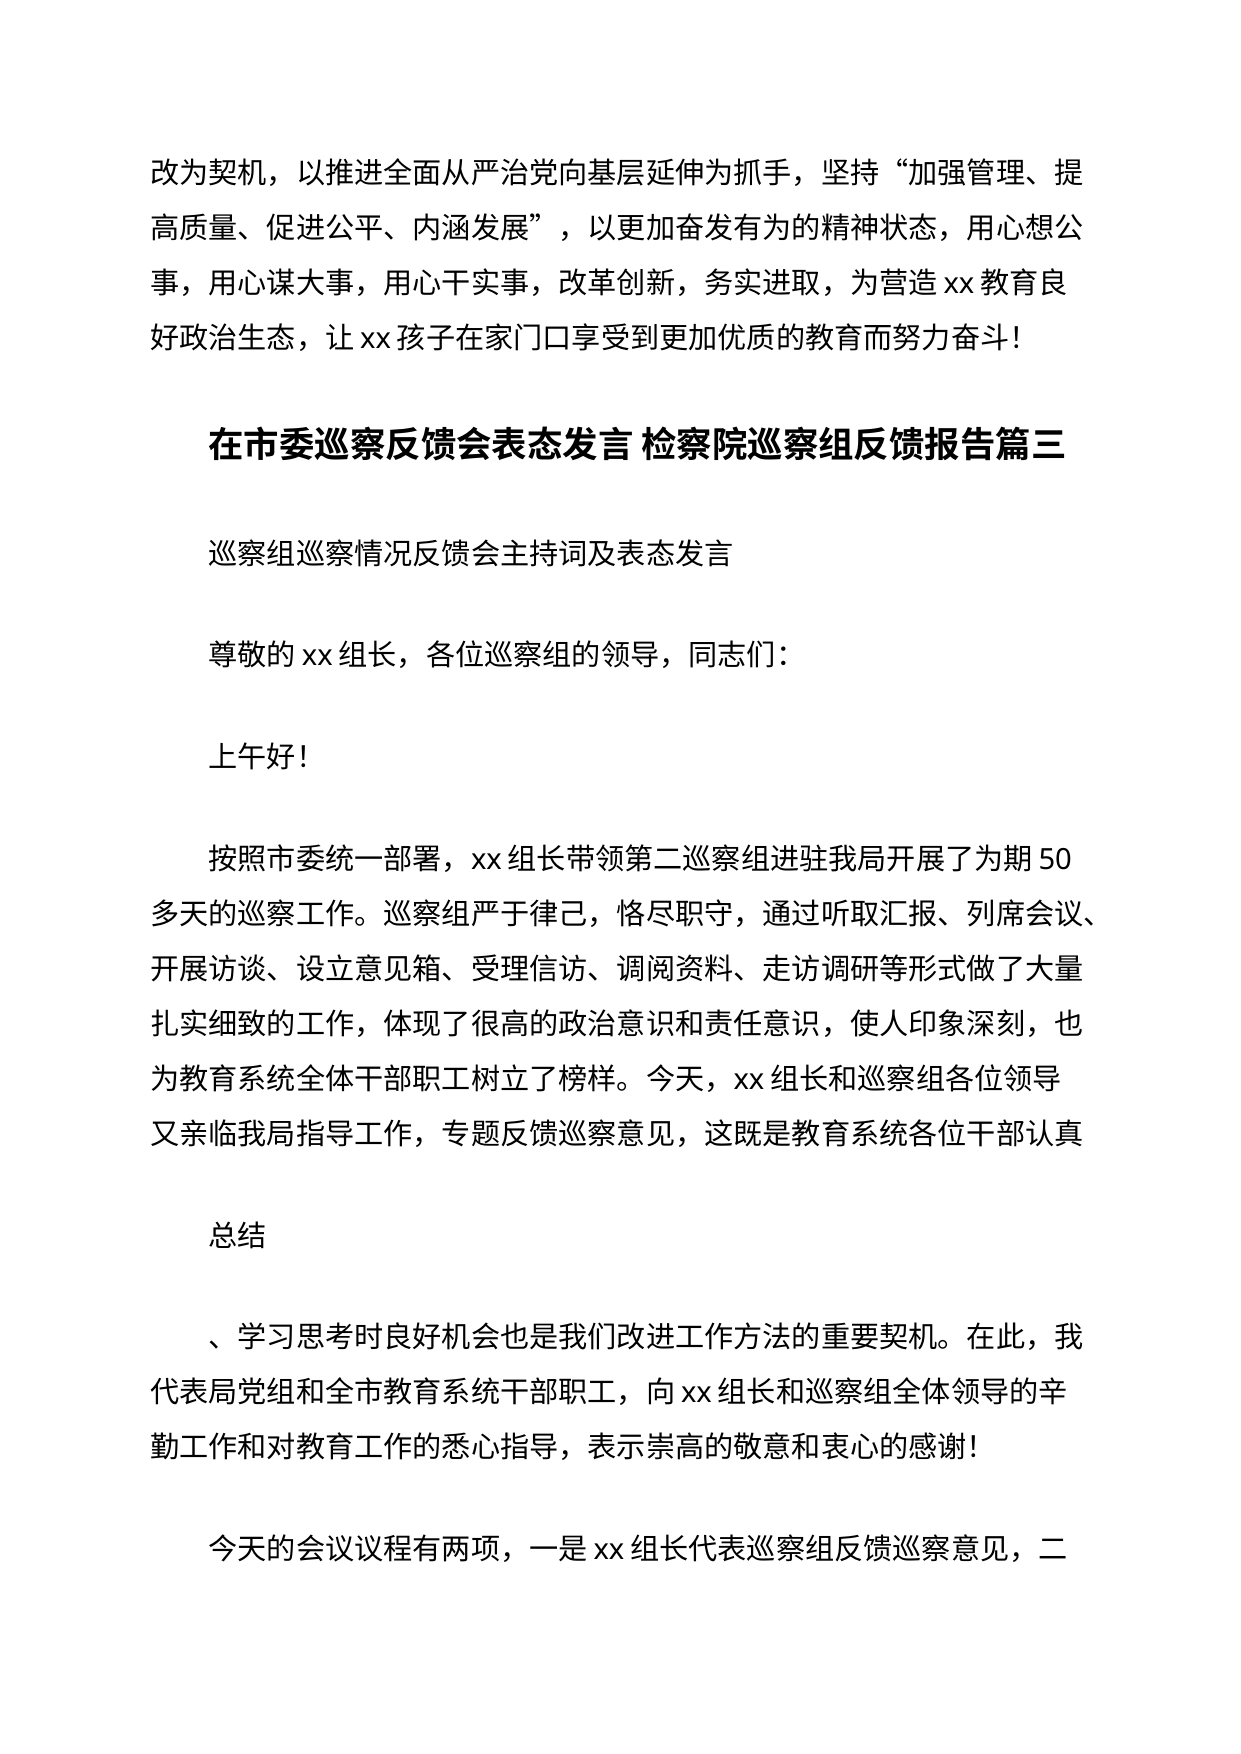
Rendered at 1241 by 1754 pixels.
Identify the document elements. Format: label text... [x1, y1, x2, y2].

text 、学习思考时良好机会也是我们改进工作方法的重要契机。在此，我代表局党组和全市教育系统干部职工，向xx组长和巡察组全体领导的辛勤工作和对教育工作的悉心指导，表示崇高的敬意和衷心的感谢！ [150, 1314, 1090, 1466]
text 巡察组巡察情况反馈会主持词及表态发言 [150, 530, 1090, 572]
text 上午好！ [150, 734, 1090, 776]
text 在市委巡察反馈会表态发言 检察院巡察组反馈报告篇三 [150, 417, 1090, 468]
text 总结 [150, 1212, 1090, 1254]
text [150, 150, 1090, 357]
text 按照市委统一部署，xx组长带领第二巡察组进驻我局开展了为期50多天的巡察工作。巡察组严于律己，恪尽职守，通过听取汇报、列席会议、开展访谈、设立意见箱、受理信访、调阅资料、走访调研等形式做了大量扎实细致的工作，体现了很高的政治意识和责任意识，使人印象深刻，也为教育系统全体干部职工树立了榜样。今天，xx组长和巡察组各位领导又亲临我局指导工作，专题反馈巡察意见，这既是教育系统各位干部认真 [150, 836, 1090, 1153]
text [150, 1526, 1090, 1568]
text 尊敬的xx组长，各位巡察组的领导，同志们： [150, 632, 1090, 674]
